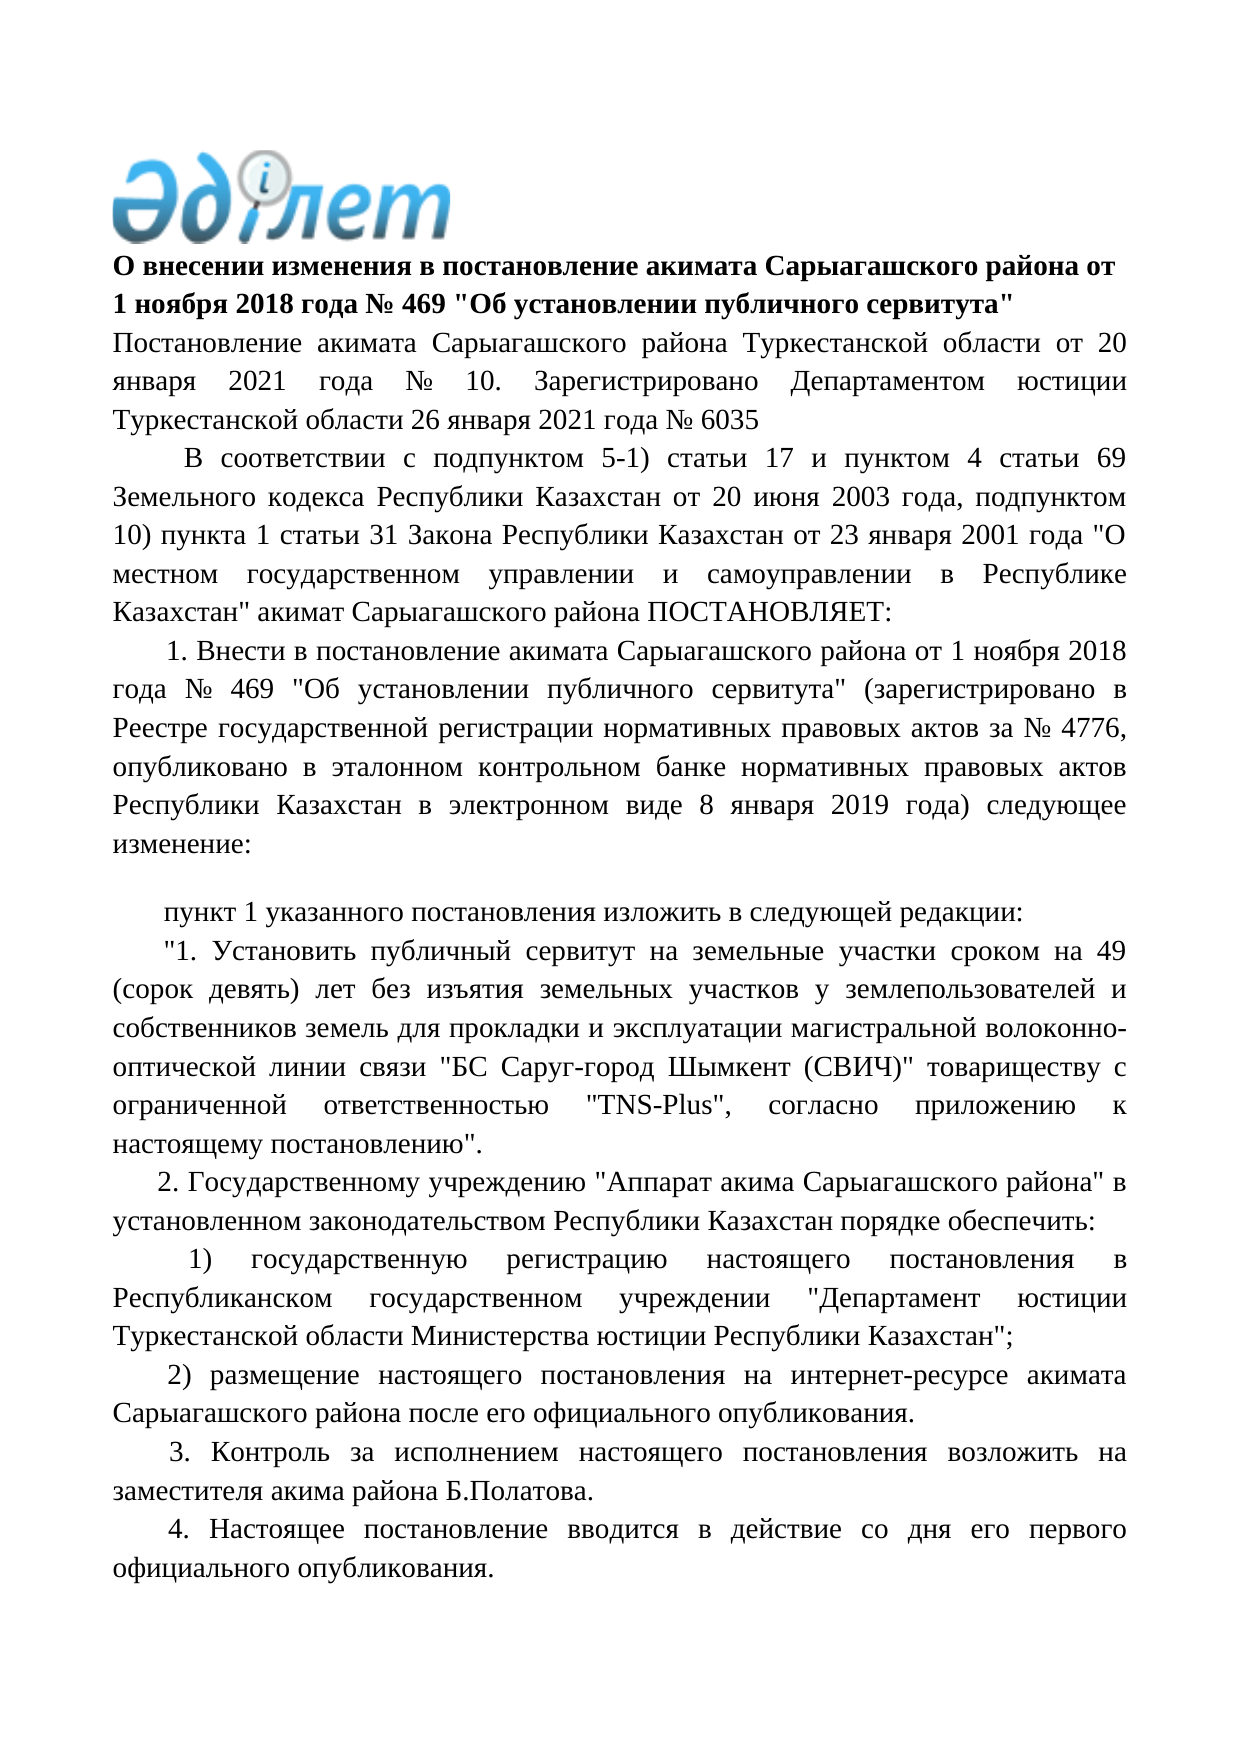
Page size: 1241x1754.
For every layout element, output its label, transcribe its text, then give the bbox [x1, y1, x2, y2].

text пункт 1 указанного постановления изложить в следующей редакции: [112, 894, 1128, 928]
text 4. Настоящее постановление вводится в действие со дня его первого официального опубликования. [112, 1511, 1128, 1583]
text 2. Государственному учреждению "Аппарат акима Сарыагашского района" в установленном законодательством Республики Казахстан порядке обеспечить: [112, 1164, 1128, 1236]
text 3. Контроль за исполнением настоящего постановления возложить на заместителя акима района Б.Полатова. [112, 1434, 1128, 1506]
text 2) размещение настоящего постановления на интернет-ресурсе акимата Сарыагашского района после его официального опубликования. [112, 1357, 1128, 1429]
text Постановление акимата Сарыагашского района Туркестанской области от 20 января 2021 года № 10. Зарегистрировано Департаментом юстиции Туркестанской области 26 января 2021 года № 6035 [112, 325, 1128, 435]
text В соответствии с подпунктом 5-1) статьи 17 и пунктом 4 статьи 69 Земельного кодекса Республики Казахстан от 20 июня 2003 года, подпунктом 10) пункта 1 статьи 31 Закона Республики Казахстан от 23 января 2001 года "О местном государственном управлении и самоуправлении в Республике Казахстан" акимат Сарыагашского района ПОСТАНОВЛЯЕТ: [112, 440, 1128, 628]
text О внесении изменения в постановление акимата Сарыагашского района от 1 ноября 2018 года № 469 "Об установлении публичного сервитута" [112, 248, 1128, 320]
text "1. Установить публичный сервитут на земельные участки сроком на 49 (сорок девять) лет без изъятия земельных участков у землепользователей и собственников земель для прокладки и эксплуатации магистральной волоконно-оптической линии связи "БС Саруг-город Шымкент (СВИЧ)" товариществу с ограниченной ответственностью "TNS-Plus", согласно приложению к настоящему постановлению". [112, 933, 1128, 1159]
text 1. Внести в постановление акимата Сарыагашского района от 1 ноября 2018 года № 469 "Об установлении публичного сервитута" (зарегистрировано в Реестре государственной регистрации нормативных правовых актов за № 4776, опубликовано в эталонном контрольном банке нормативных правовых актов Республики Казахстан в электронном виде 8 января 2019 года) следующее изменение: [112, 633, 1128, 859]
text 1) государственную регистрацию настоящего постановления в Республиканском государственном учреждении "Департамент юстиции Туркестанской области Министерства юстиции Республики Казахстан"; [112, 1241, 1128, 1352]
picture [112, 150, 451, 244]
